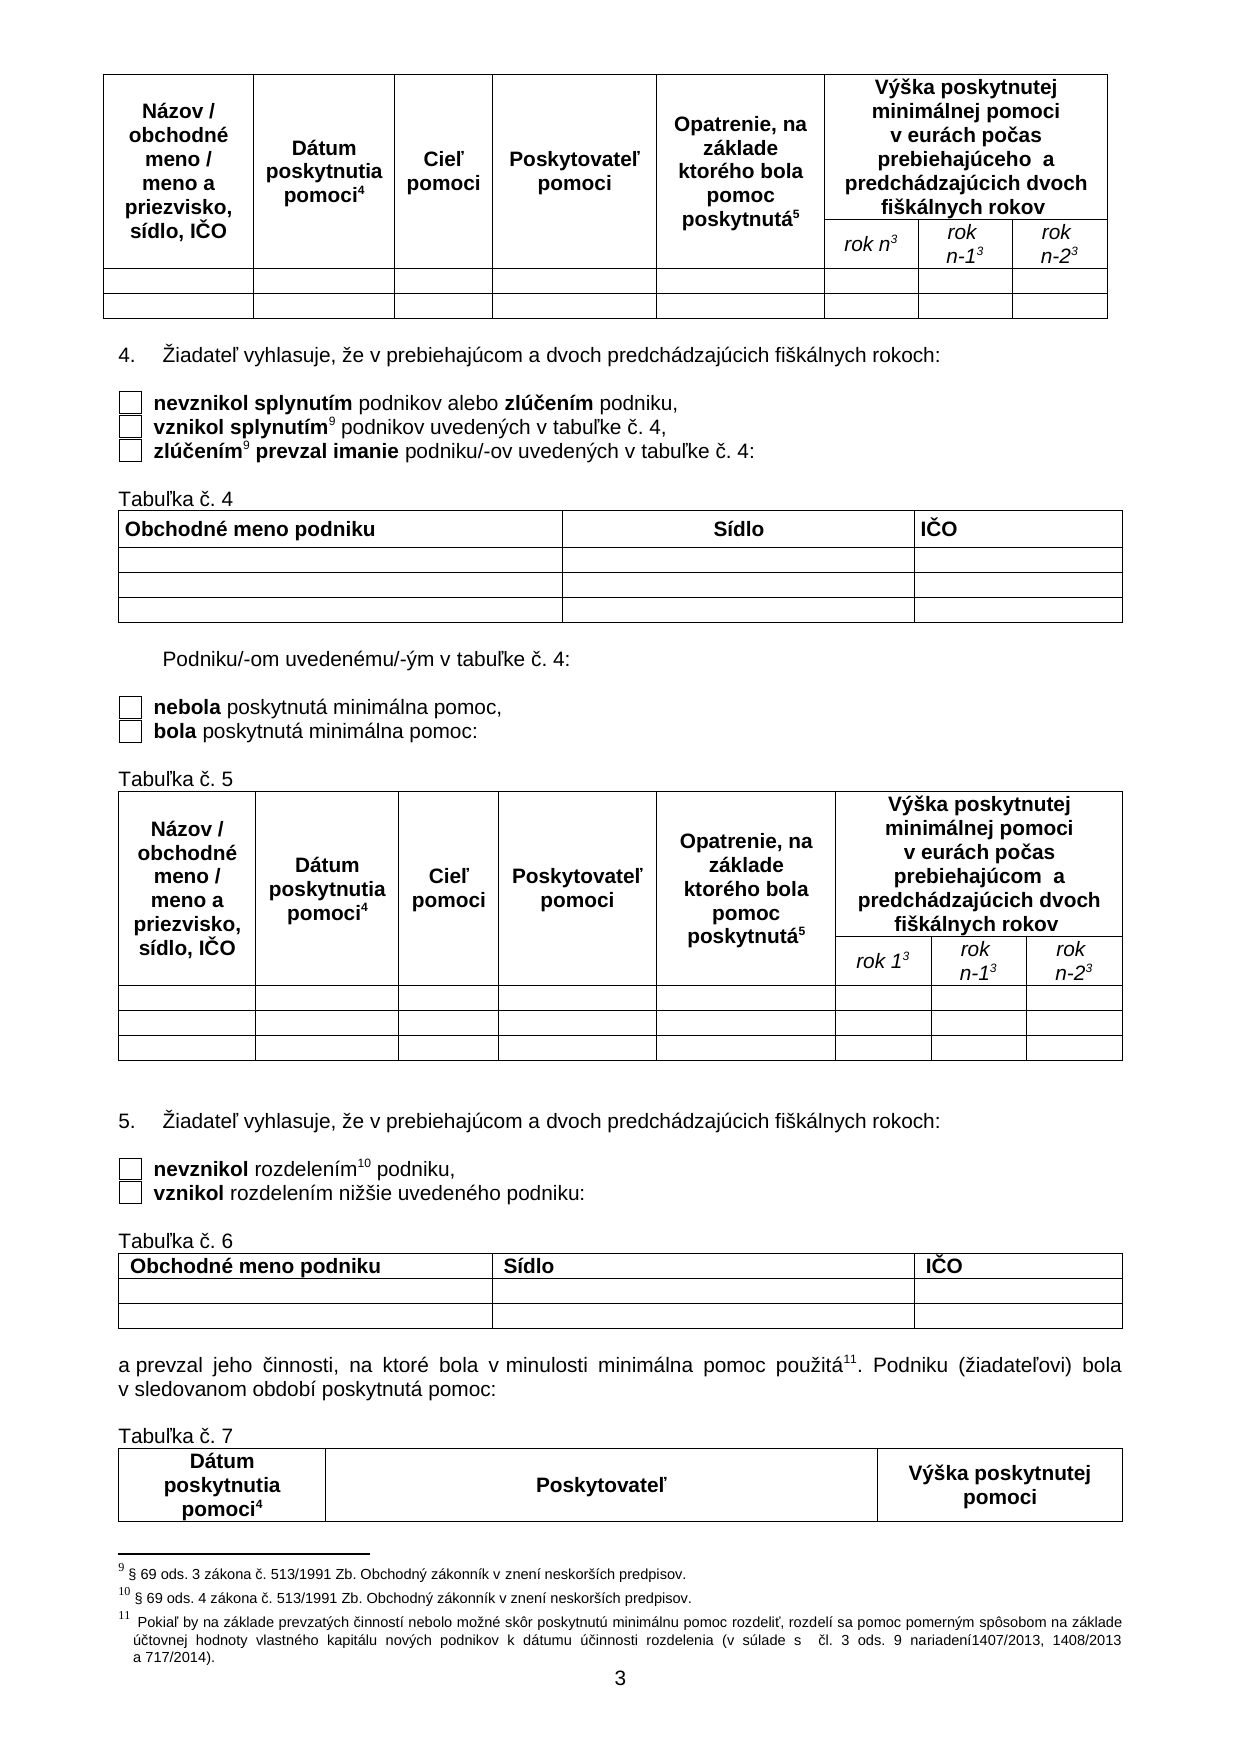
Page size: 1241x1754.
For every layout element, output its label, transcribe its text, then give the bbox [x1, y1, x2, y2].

text nebola poskytnutá minimálna pomoc, [118, 695, 1122, 719]
table_cell [399, 1036, 498, 1060]
table_cell [932, 1036, 1026, 1060]
table_cell [395, 269, 492, 293]
table_cell [119, 986, 255, 1010]
table_cell [499, 1011, 656, 1035]
table_cell [119, 1011, 255, 1035]
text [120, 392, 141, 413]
table_cell [119, 1279, 492, 1302]
table_cell [104, 269, 253, 293]
table_cell [119, 548, 562, 572]
table_cell [919, 269, 1012, 293]
table_header Názov / obchodné meno / meno a priezvisko, sídlo, IČO [104, 75, 253, 268]
table_cell [256, 1011, 398, 1035]
table_header IČO [915, 511, 1122, 547]
table_header Výška poskytnutej minimálnej pomoci v eurách počas prebiehajúcom a predchádzajúcich dvoch fiškálnych rokov [836, 792, 1122, 936]
table_header Dátum poskytnutia pomoci4 [119, 1449, 325, 1521]
table_header Obchodné meno podniku [119, 1254, 492, 1277]
table_header Názov / obchodné meno / meno a priezvisko, sídlo, IČO [119, 792, 255, 985]
table_header IČO [915, 1254, 1122, 1277]
text Tabuľka č. 7 [118, 1424, 1122, 1448]
table_cell [657, 1011, 835, 1035]
table_cell [254, 294, 394, 318]
table_header Opatrenie, na základe ktorého bola pomoc poskytnutá5 [657, 792, 835, 985]
table_cell rok n-13 [932, 937, 1026, 985]
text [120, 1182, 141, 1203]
table_cell [825, 269, 918, 293]
table_cell [493, 269, 656, 293]
table_cell [119, 573, 562, 597]
table_cell [919, 294, 1012, 318]
table_cell [915, 598, 1122, 622]
table_cell [915, 573, 1122, 597]
text bola poskytnutá minimálna pomoc: [118, 719, 1122, 743]
table_header Poskytovateľ pomoci [499, 792, 656, 985]
table_cell [915, 1279, 1122, 1302]
table_cell [399, 986, 498, 1010]
table_cell [836, 986, 931, 1010]
table_cell [1027, 986, 1122, 1010]
text Tabuľka č. 4 [118, 486, 1122, 510]
table_cell [104, 294, 253, 318]
table_header Výška poskytnutej pomoci [878, 1449, 1122, 1521]
table_cell [1027, 1036, 1122, 1060]
table_cell [254, 269, 394, 293]
table_cell [499, 1036, 656, 1060]
table_header Dátum poskytnutia pomoci4 [256, 792, 398, 985]
table_cell rok n-13 [919, 220, 1012, 268]
text Podniku/-om uvedenému/-ým v tabuľke č. 4: [118, 647, 1122, 671]
table_cell [499, 986, 656, 1010]
table_cell [825, 294, 918, 318]
table_cell rok 13 [836, 937, 931, 985]
text nevznikol splynutím podnikov alebo zlúčením podniku, [142, 391, 1122, 414]
list Žiadateľ vyhlasuje, že v prebiehajúcom a dvoch predchádzajúcich fiškálnych rokoch: [118, 343, 1122, 367]
text Tabuľka č. 6 [118, 1228, 1122, 1252]
table_cell [493, 294, 656, 318]
table_cell [493, 1304, 914, 1327]
table_cell rok n3 [825, 220, 918, 268]
table_cell [493, 1279, 914, 1302]
table_cell [256, 986, 398, 1010]
table_cell [657, 269, 824, 293]
table_header Opatrenie, na základe ktorého bola pomoc poskytnutá5 [657, 75, 824, 268]
text vznikol rozdelením nižšie uvedeného podniku: [142, 1181, 1122, 1204]
table_header Dátum poskytnutia pomoci4 [254, 75, 394, 268]
table_cell [915, 548, 1122, 572]
table_cell [836, 1036, 931, 1060]
table_cell [932, 986, 1026, 1010]
table_cell [563, 598, 914, 622]
table_cell [915, 1304, 1122, 1327]
table_cell rok n-23 [1013, 220, 1107, 268]
table_header Poskytovateľ [326, 1449, 877, 1521]
table_cell [932, 1011, 1026, 1035]
text nevznikol rozdelením podniku, [118, 1157, 1122, 1181]
table_cell [1013, 269, 1107, 293]
table_cell [1013, 294, 1107, 318]
table_cell [1027, 1011, 1122, 1035]
table_cell [563, 573, 914, 597]
table_header Sídlo [563, 511, 914, 547]
table_cell [256, 1036, 398, 1060]
table_cell [399, 1011, 498, 1035]
table_cell [395, 294, 492, 318]
table_cell [119, 1036, 255, 1060]
table_header Výška poskytnutej minimálnej pomoci v eurách počas prebiehajúceho a predchádzajúcich dvoch fiškálnych rokov [825, 75, 1107, 219]
text zlúčením9 prevzal imanie podniku/-ov uvedených v tabuľke č. 4: [118, 438, 1122, 462]
table_header Cieľ pomoci [395, 75, 492, 268]
text Tabuľka č. 5 [118, 767, 1122, 791]
table_header Sídlo [493, 1254, 914, 1277]
table_header Obchodné meno podniku [119, 511, 562, 547]
table_cell [836, 1011, 931, 1035]
text vznikol splynutím podnikov uvedených v tabuľke č. 4, [118, 414, 1122, 438]
list Žiadateľ vyhlasuje, že v prebiehajúcom a dvoch predchádzajúcich fiškálnych rokoch: [118, 1109, 1122, 1133]
table_cell [119, 1304, 492, 1327]
table_header Poskytovateľ pomoci [493, 75, 656, 268]
table_cell rok n-23 [1027, 937, 1122, 985]
table_cell [563, 548, 914, 572]
table_cell [119, 598, 562, 622]
table_cell [657, 1036, 835, 1060]
text a prevzal jeho činnosti, na ktoré bola v minulosti minimálna pomoc použitá. Podniku (žiadateľovi) bola v sledovanom období poskytnutá pomoc: [118, 1352, 1122, 1400]
table_header Cieľ pomoci [399, 792, 498, 985]
table_cell [657, 986, 835, 1010]
table_cell [657, 294, 824, 318]
